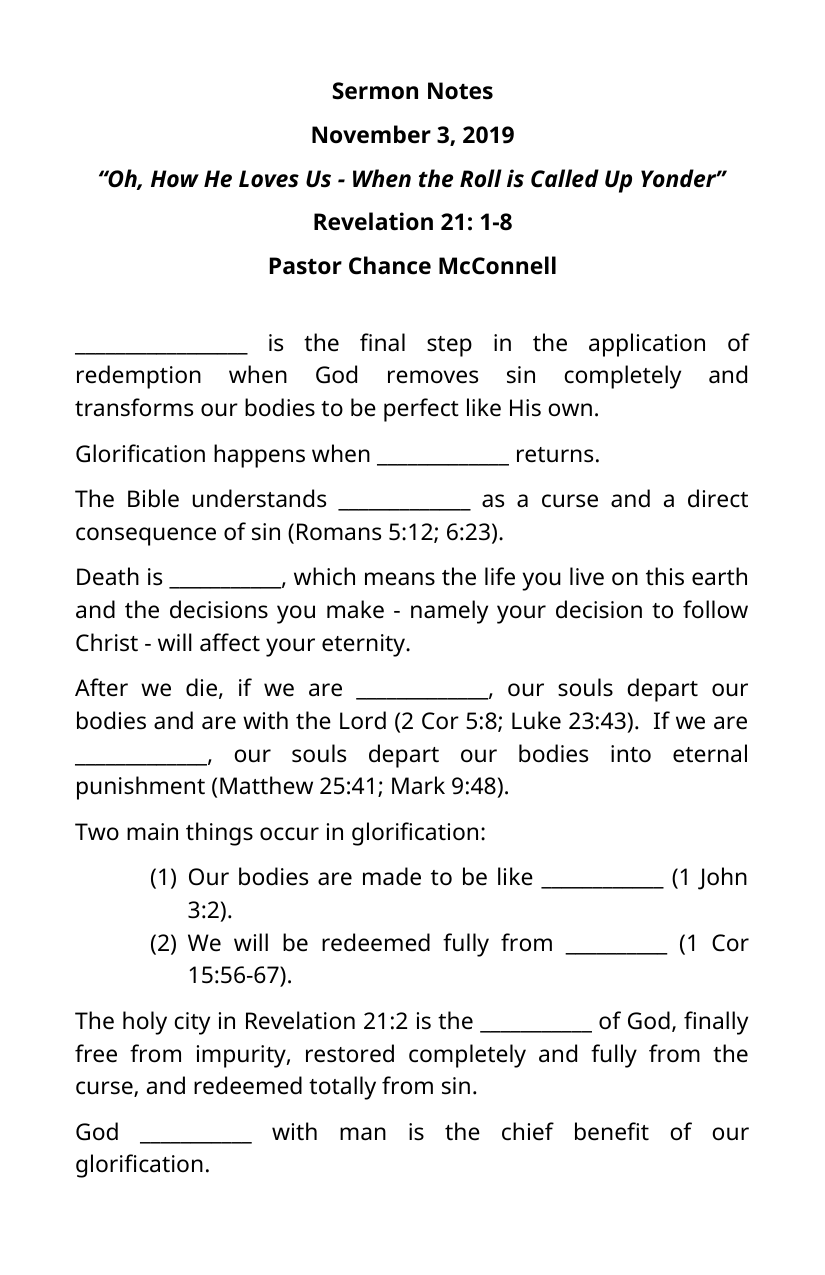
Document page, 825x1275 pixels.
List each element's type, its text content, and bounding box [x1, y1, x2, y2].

text Revelation 21: 1-8 [75, 206, 750, 237]
text The holy city in Revelation 21:2 is the ___________ of God, finally free from impurity, restored completely and fully from the curse, and redeemed totally from sin. [75, 1005, 750, 1102]
list We will be redeemed fully from __________ (1 Cor 15:56-67). [150, 927, 750, 991]
text After we die, if we are _____________, our souls depart our bodies and are with the Lord (2 Cor 5:8; Luke 23:43). If we are _____________, our souls depart our bodies into eternal punishment (Matthew 25:41; Mark 9:48). [75, 672, 750, 802]
text Two main things occur in glorification: [75, 816, 750, 847]
text Sermon Notes [75, 75, 750, 106]
text Pastor Chance McConnell [75, 250, 750, 281]
list Our bodies are made to be like ____________ (1 John 3:2). [150, 861, 750, 925]
text God ___________ with man is the chief benefit of our glorification. [75, 1116, 750, 1180]
text The Bible understands _____________ as a curse and a direct consequence of sin (Romans 5:12; 6:23). [75, 483, 750, 547]
text Death is ___________, which means the life you live on this earth and the decisions you make - namely your decision to follow Christ - will affect your eternity. [75, 561, 750, 658]
text _________________ is the final step in the application of redemption when God removes sin completely and transforms our bodies to be perfect like His own. [75, 327, 750, 423]
text “Oh, How He Loves Us - When the Roll is Called Up Yonder” [75, 162, 750, 194]
text November 3, 2019 [75, 119, 750, 150]
text Glorification happens when _____________ returns. [75, 437, 750, 469]
